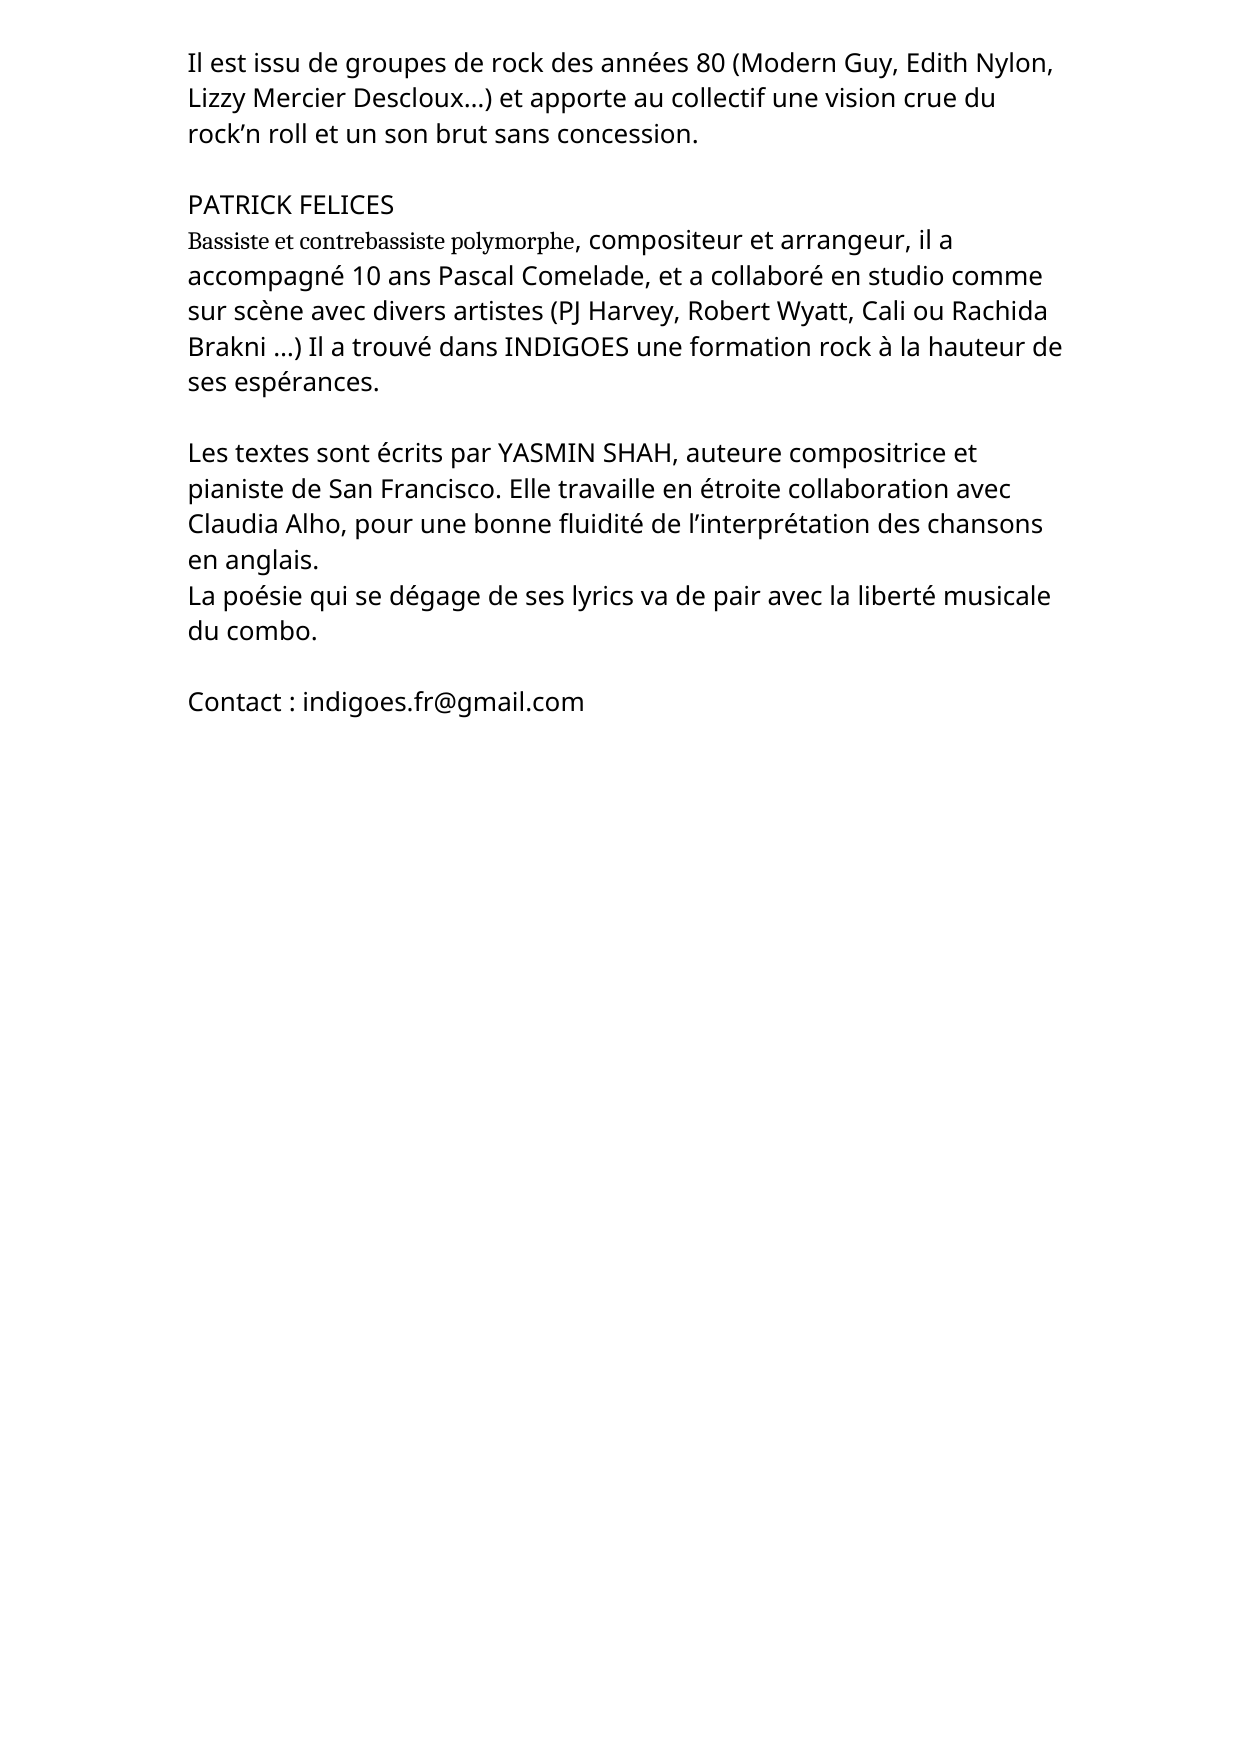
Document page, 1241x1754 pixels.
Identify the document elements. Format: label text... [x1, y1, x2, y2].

text Bassiste et contrebassiste polymorphe, compositeur et arrangeur, il a accompagné 10 ans Pascal Comelade, et a collaboré en studio comme sur scène avec divers artistes (PJ Harvey, Robert Wyatt, Cali ou Rachida Brakni …) Il a trouvé dans INDIGOES une formation rock à la hauteur de ses espérances. [187, 222, 1064, 399]
text Il est issu de groupes de rock des années 80 (Modern Guy, Edith Nylon, Lizzy Mercier Descloux…) et apporte au collectif une vision crue du rock’n roll et un son brut sans concession. [187, 44, 1064, 151]
text Contact : indigoes.fr@gmail.com [187, 684, 1064, 719]
text PATRICK FELICES [187, 186, 1064, 222]
text Les textes sont écrits par YASMIN SHAH, auteure compositrice et pianiste de San Francisco. Elle travaille en étroite collaboration avec Claudia Alho, pour une bonne fluidité de l’interprétation des chansons en anglais. [187, 435, 1064, 577]
text La poésie qui se dégage de ses lyrics va de pair avec la liberté musicale du combo. [187, 577, 1064, 648]
